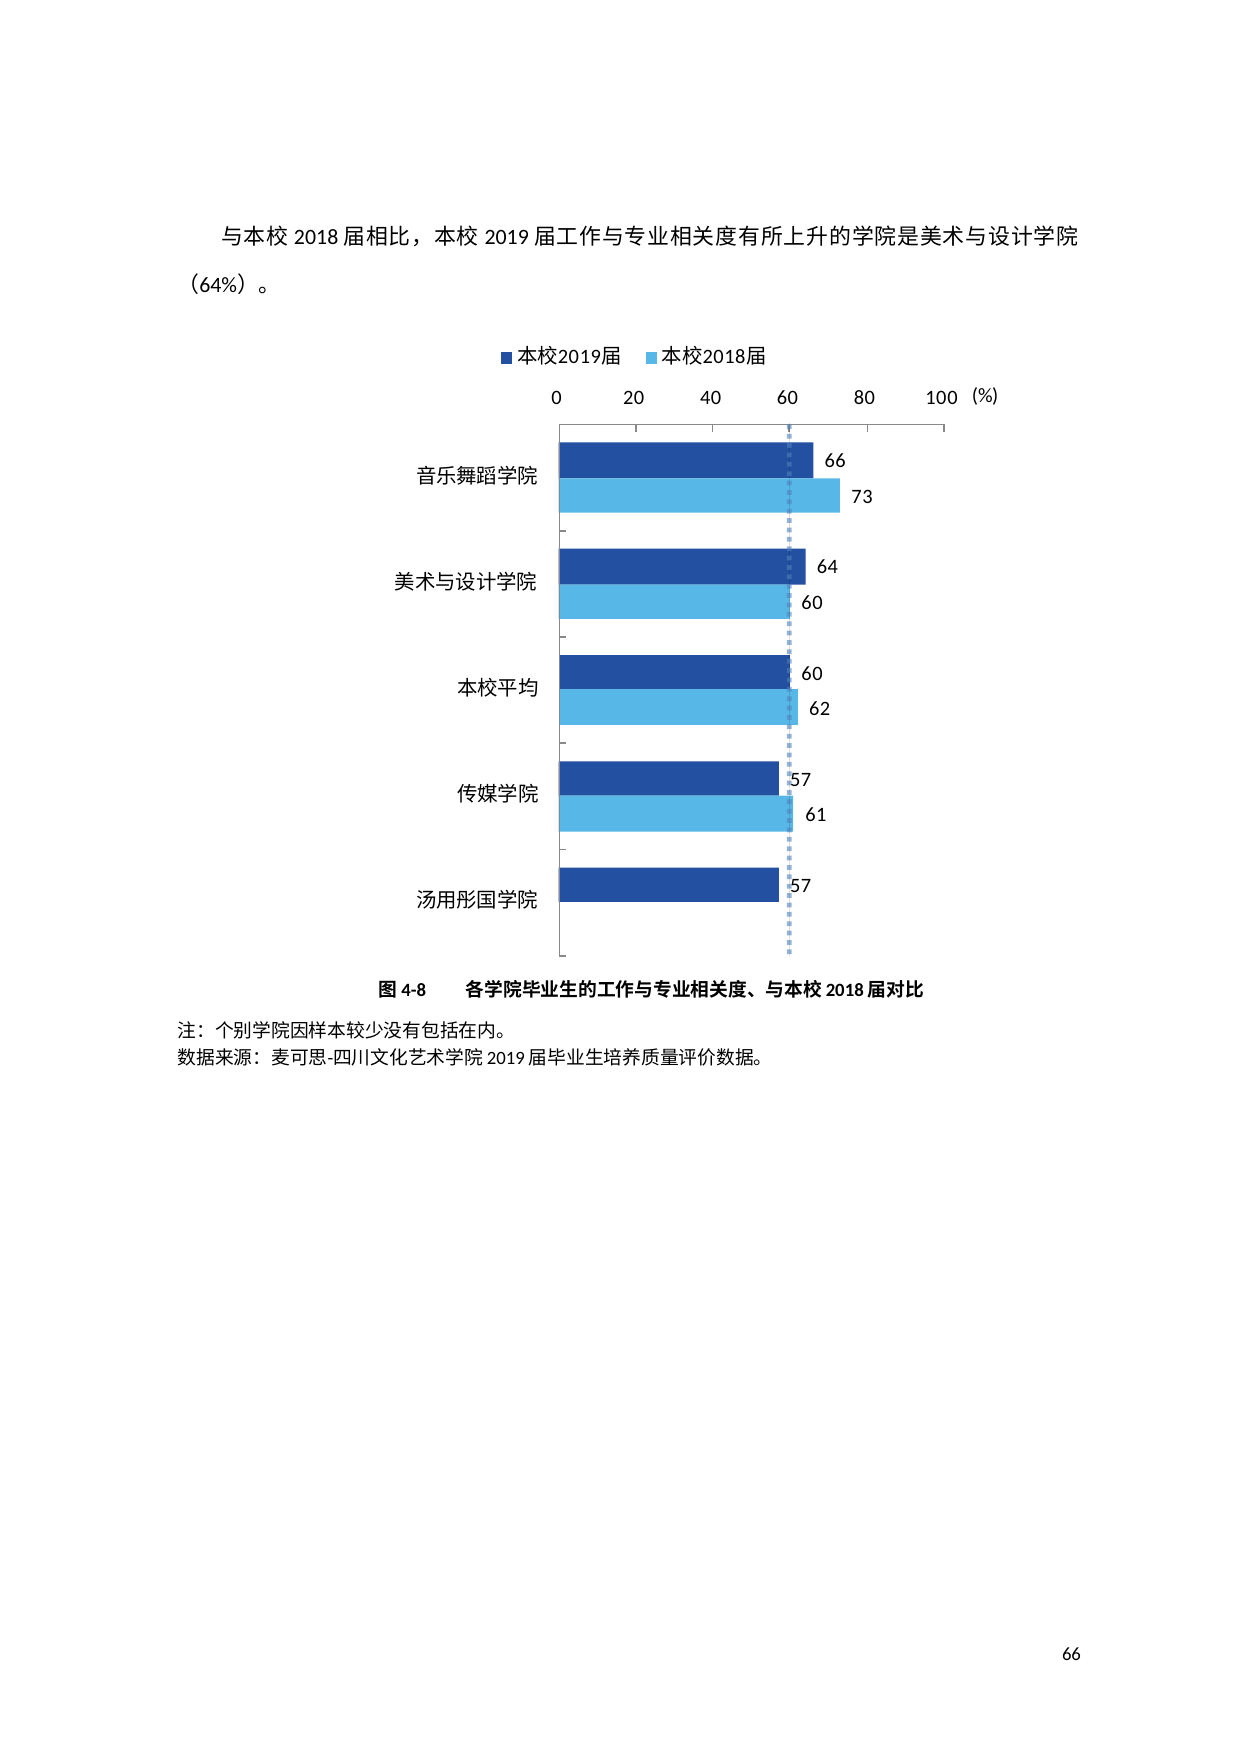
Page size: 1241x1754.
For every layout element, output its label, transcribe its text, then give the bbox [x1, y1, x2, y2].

text 注：个别学院因样本较少没有包括在内。 [177, 1015, 1081, 1042]
text 数据来源：麦可思-四川文化艺术学院2019届毕业生培养质量评价数据。 [177, 1042, 1081, 1070]
list 各学院毕业生的工作与专业相关度、与本校2018届对比 [221, 974, 1081, 1002]
text 与本校2018届相比，本校2019届工作与专业相关度有所上升的学院是美术与设计学院（64%）。 [177, 219, 1081, 298]
